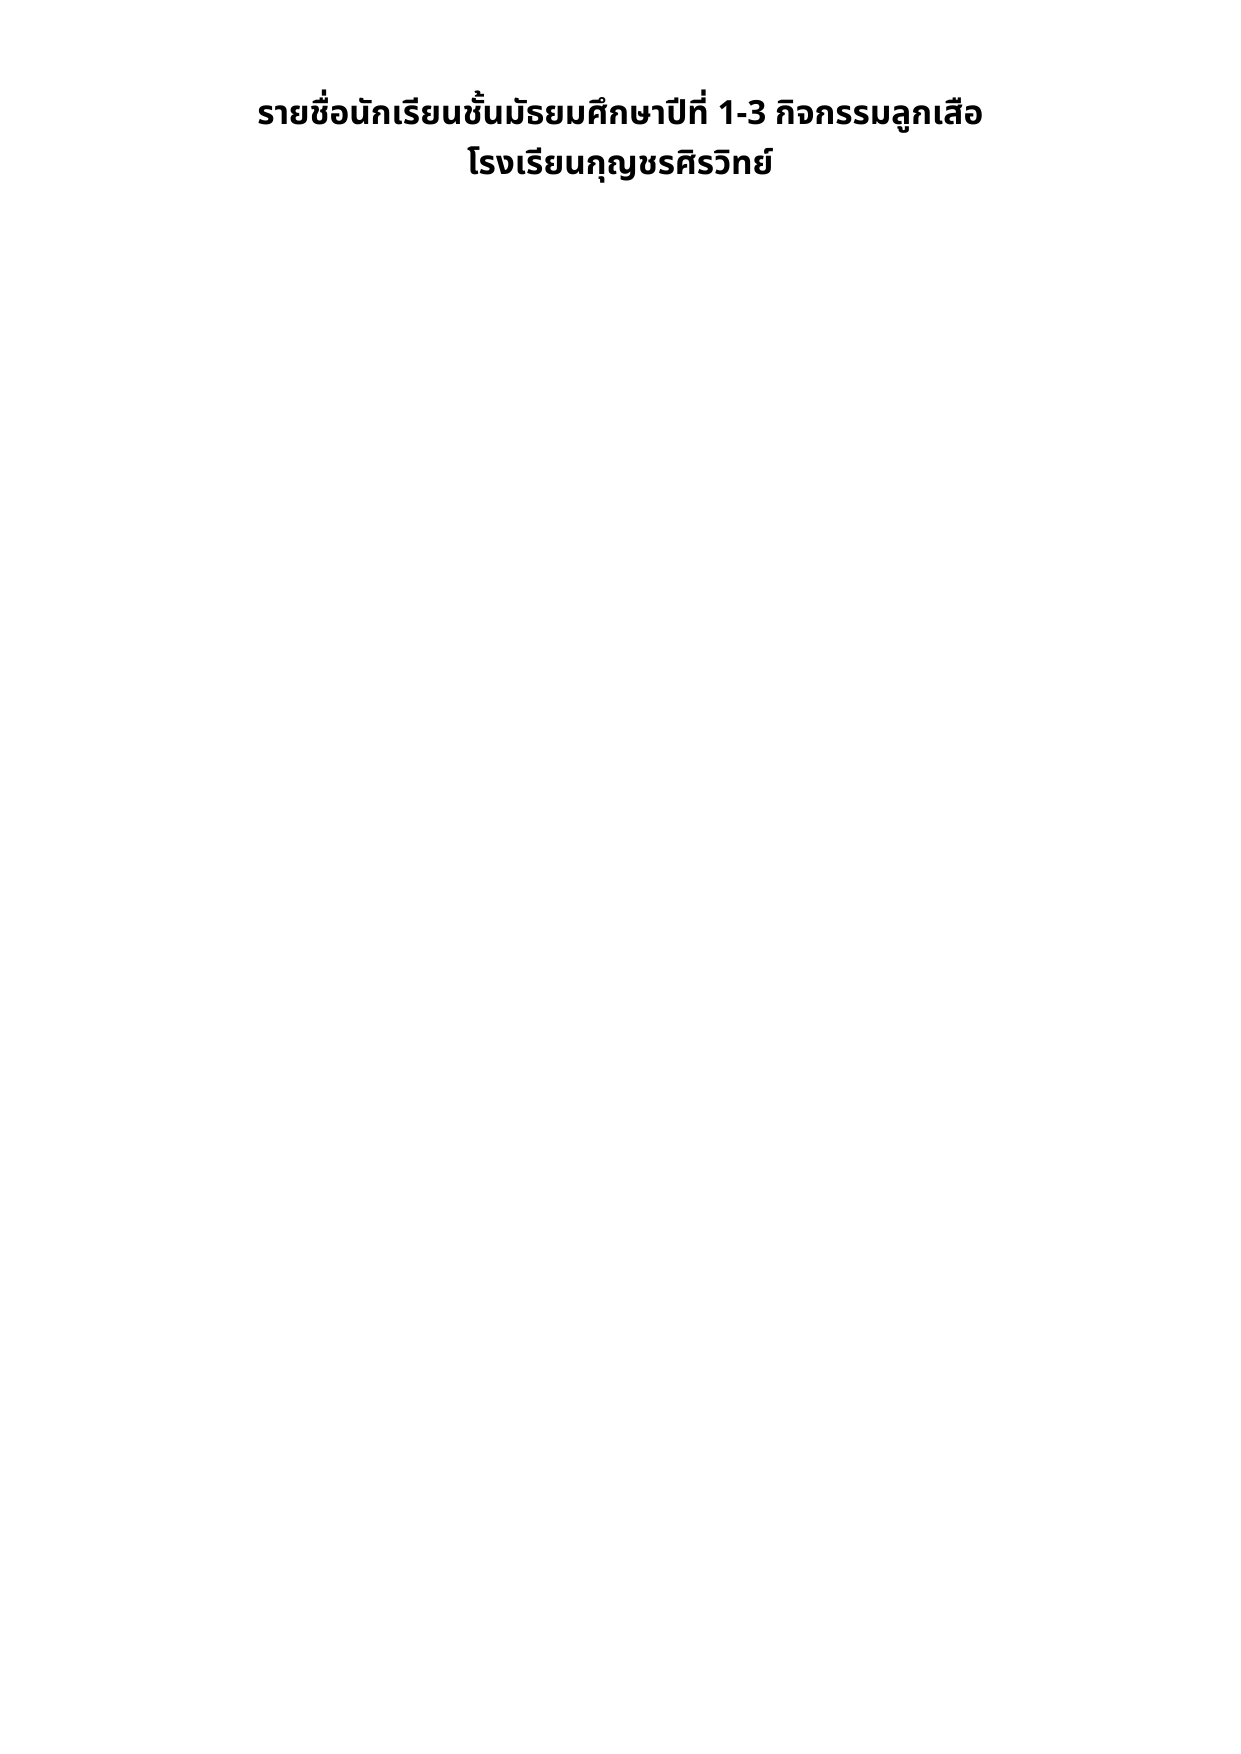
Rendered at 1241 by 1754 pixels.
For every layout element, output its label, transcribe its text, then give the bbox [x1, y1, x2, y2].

text รายชื่อนักเรียนชั้นมัธยมศึกษาปีที่ 1-3 กิจกรรมลูกเสือ [150, 89, 1090, 139]
text โรงเรียนกุญชรศิรวิทย์ [150, 139, 1090, 190]
